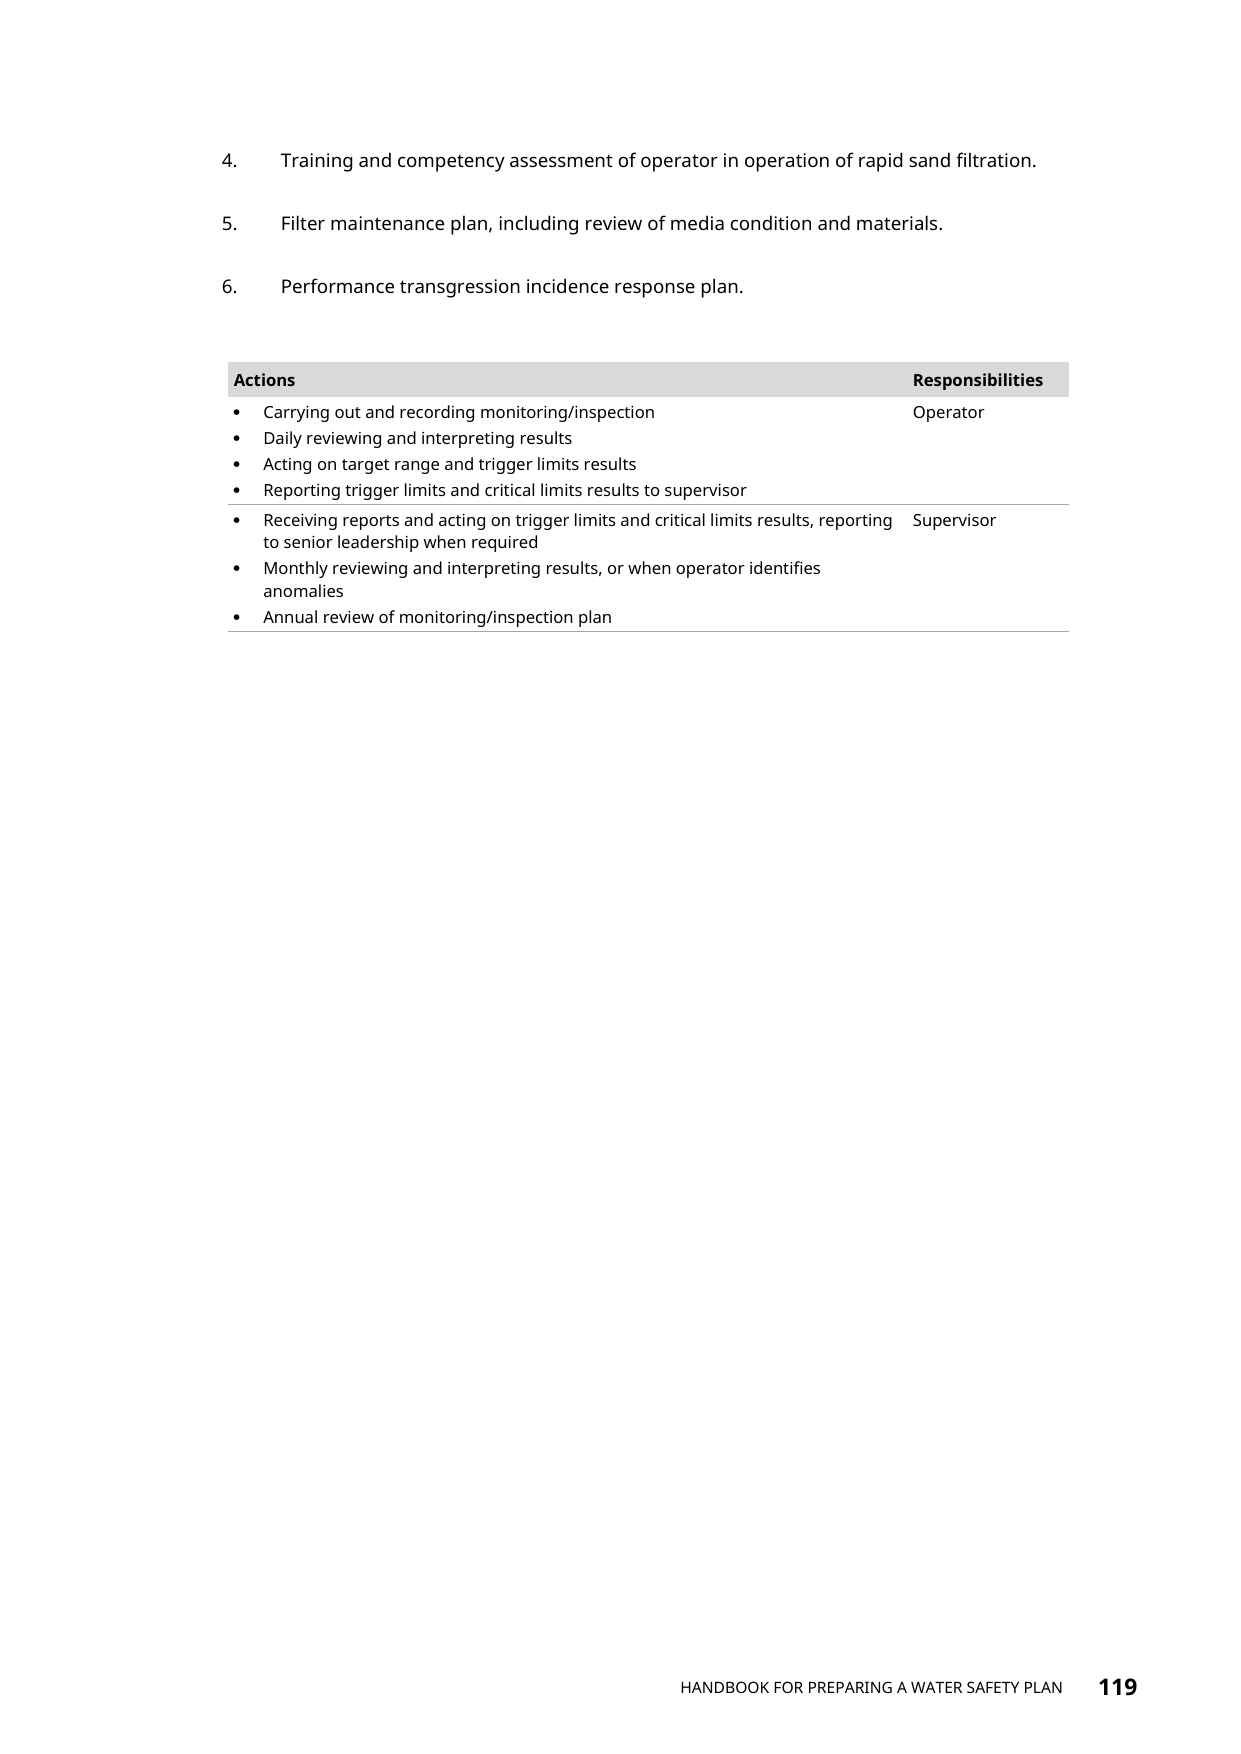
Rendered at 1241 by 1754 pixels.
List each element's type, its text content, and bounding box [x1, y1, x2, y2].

text Filter maintenance plan, including review of media condition and materials. [222, 211, 1063, 236]
text Performance transgression incidence response plan. [222, 274, 1063, 299]
text Training and competency assessment of operator in operation of rapid sand filtration. [222, 148, 1063, 173]
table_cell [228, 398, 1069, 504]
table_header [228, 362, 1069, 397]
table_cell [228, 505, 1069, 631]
